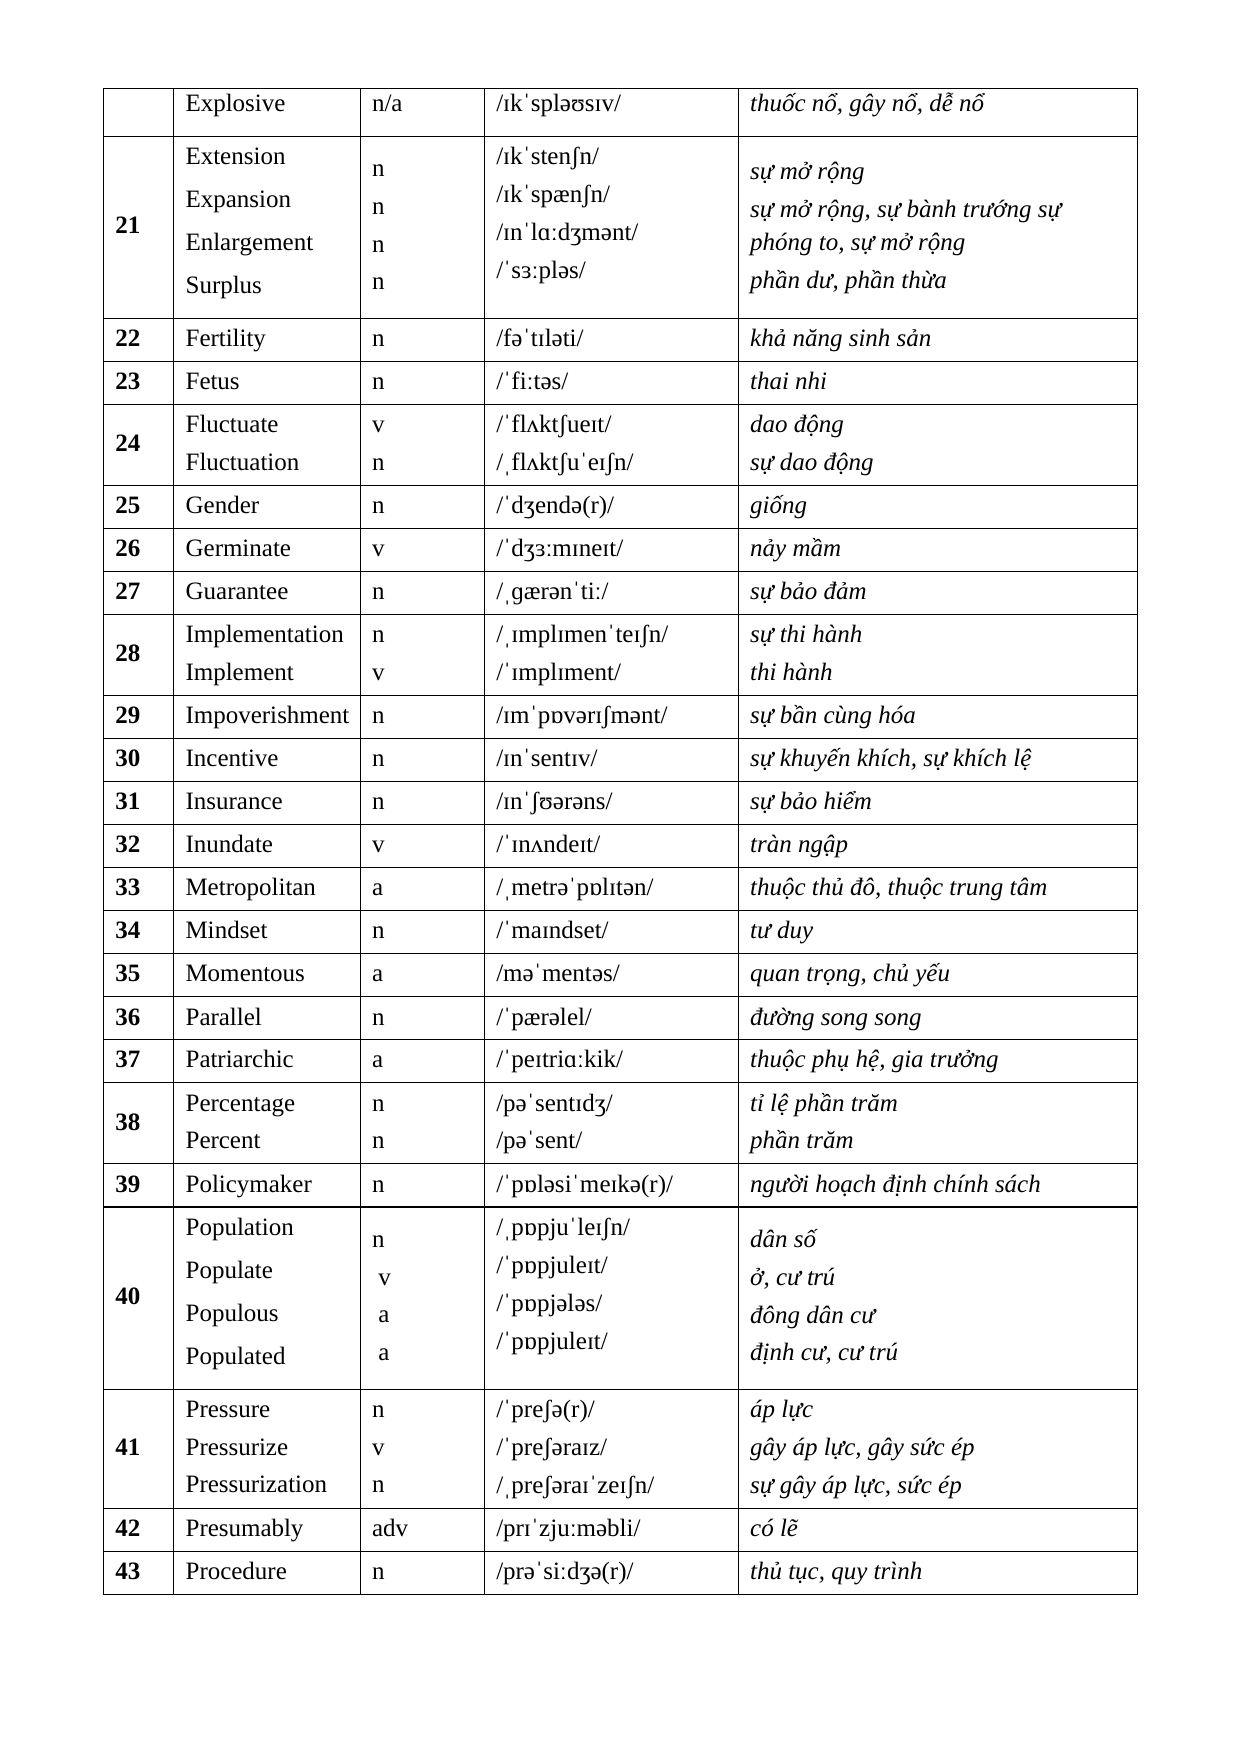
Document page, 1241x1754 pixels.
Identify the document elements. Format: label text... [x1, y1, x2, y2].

table_cell /məˈmentəs/ [485, 954, 738, 996]
table_cell Patriarchic [174, 1040, 360, 1082]
table_cell /prəˈsiːdʒə(r)/ [485, 1552, 738, 1594]
table_cell sự bần cùng hóa [739, 696, 1137, 738]
table_cell giống [739, 486, 1137, 528]
table_cell /ˌɪmplɪmenˈteɪʃn/ /ˈɪmplɪment/ [485, 615, 738, 695]
table_cell n [361, 1164, 484, 1206]
table_cell n [361, 1552, 484, 1594]
table_cell Momentous [174, 954, 360, 996]
table_cell thai nhi [739, 362, 1137, 404]
table_cell n [361, 572, 484, 614]
table_cell Insurance [174, 782, 360, 824]
table_cell n [361, 739, 484, 781]
table_cell /ˈfiːtəs/ [485, 362, 738, 404]
table_cell 36 [104, 997, 173, 1039]
table_cell a [361, 868, 484, 910]
table_cell Incentive [174, 739, 360, 781]
table_cell /ˈpeɪtriɑːkik/ [485, 1040, 738, 1082]
table_cell 40 [104, 1208, 173, 1389]
table_cell v [361, 825, 484, 867]
table_cell Presumably [174, 1509, 360, 1551]
table_cell /ɪnˈʃʊərəns/ [485, 782, 738, 824]
table_cell thủ tục, quy trình [739, 1552, 1137, 1594]
table_cell 31 [104, 782, 173, 824]
table_cell n n n n [361, 137, 484, 318]
table_cell 25 [104, 486, 173, 528]
table_cell 33 [104, 868, 173, 910]
table_cell Procedure [174, 1552, 360, 1594]
table_cell 21 [104, 137, 173, 318]
table_cell Guarantee [174, 572, 360, 614]
table_cell sự mở rộng sự mở rộng, sự bành trướng sự phóng to, sự mở rộng phần dư, phần thừa [739, 137, 1137, 318]
table_cell tỉ lệ phần trăm phần trăm [739, 1083, 1137, 1163]
table_cell /ˌmetrəˈpɒlɪtən/ [485, 868, 738, 910]
table_cell Percentage Percent [174, 1083, 360, 1163]
table_cell /pəˈsentɪdʒ/ /pəˈsent/ [485, 1083, 738, 1163]
table_cell Metropolitan [174, 868, 360, 910]
table_cell 23 [104, 362, 173, 404]
table_cell khả năng sinh sản [739, 319, 1137, 361]
table_cell /ˈpreʃə(r)/ /ˈpreʃəraɪz/ /ˌpreʃəraɪˈzeɪʃn/ [485, 1390, 738, 1508]
table_cell sự bảo hiểm [739, 782, 1137, 824]
table_cell Gender [174, 486, 360, 528]
table_cell Fertility [174, 319, 360, 361]
table_cell /ˌɡærənˈtiː/ [485, 572, 738, 614]
table_cell người hoạch định chính sách [739, 1164, 1137, 1206]
table_header n/a [361, 89, 484, 136]
table_cell 39 [104, 1164, 173, 1206]
table_cell 41 [104, 1390, 173, 1508]
table_cell Implementation Implement [174, 615, 360, 695]
table_cell /ˈɪnʌndeɪt/ [485, 825, 738, 867]
table_cell Inundate [174, 825, 360, 867]
table_cell /ˈpɒləsiˈmeɪkə(r)/ [485, 1164, 738, 1206]
table_header /ɪkˈspləʊsɪv/ [485, 89, 738, 136]
table_cell /ˈmaɪndset/ [485, 911, 738, 953]
table_cell 38 [104, 1083, 173, 1163]
table_cell /ɪmˈpɒvərɪʃmənt/ [485, 696, 738, 738]
table_cell 30 [104, 739, 173, 781]
table_cell n v [361, 615, 484, 695]
table_cell n [361, 696, 484, 738]
table_cell 37 [104, 1040, 173, 1082]
table_cell /prɪˈzjuːməbli/ [485, 1509, 738, 1551]
table_cell v n [361, 405, 484, 485]
table_cell n [361, 362, 484, 404]
table_cell n [361, 319, 484, 361]
table_cell 35 [104, 954, 173, 996]
table_cell a [361, 1040, 484, 1082]
table_cell /ˈflʌktʃueɪt/ /ˌflʌktʃuˈeɪʃn/ [485, 405, 738, 485]
table_cell n v n [361, 1390, 484, 1508]
table_cell /ˈdʒɜːmɪneɪt/ [485, 529, 738, 571]
table_cell 28 [104, 615, 173, 695]
table_cell có lẽ [739, 1509, 1137, 1551]
table_cell n [361, 486, 484, 528]
table_cell a [361, 954, 484, 996]
table_cell Mindset [174, 911, 360, 953]
table_cell quan trọng, chủ yếu [739, 954, 1137, 996]
table_cell /ɪkˈstenʃn/ /ɪkˈspænʃn/ /ɪnˈlɑːdʒmənt/ /ˈsɜːpləs/ [485, 137, 738, 318]
table_cell 22 [104, 319, 173, 361]
table_cell 34 [104, 911, 173, 953]
table_cell /ˈdʒendə(r)/ [485, 486, 738, 528]
table_cell áp lực gây áp lực, gây sức ép sự gây áp lực, sức ép [739, 1390, 1137, 1508]
table_cell Impoverishment [174, 696, 360, 738]
table_header [104, 89, 173, 136]
table_cell adv [361, 1509, 484, 1551]
table_header Explosive [174, 89, 360, 136]
table_cell n v a a [361, 1208, 484, 1389]
table_cell 43 [104, 1552, 173, 1594]
table_cell 27 [104, 572, 173, 614]
table_cell thuộc thủ đô, thuộc trung tâm [739, 868, 1137, 910]
table_cell 26 [104, 529, 173, 571]
table_cell đường song song [739, 997, 1137, 1039]
table_cell n [361, 782, 484, 824]
table_cell /ɪnˈsentɪv/ [485, 739, 738, 781]
table_cell tràn ngập [739, 825, 1137, 867]
table_cell sự bảo đảm [739, 572, 1137, 614]
table_cell sự khuyến khích, sự khích lệ [739, 739, 1137, 781]
table_cell /ˈpærəlel/ [485, 997, 738, 1039]
table_cell sự thi hành thi hành [739, 615, 1137, 695]
table_cell v [361, 529, 484, 571]
table_cell /ˌpɒpjuˈleɪʃn/ /ˈpɒpjuleɪt/ /ˈpɒpjələs/ /ˈpɒpjuleɪt/ [485, 1208, 738, 1389]
table_cell Population Populate Populous Populated [174, 1208, 360, 1389]
table_cell dao động sự dao động [739, 405, 1137, 485]
table_cell 29 [104, 696, 173, 738]
table_cell thuộc phụ hệ, gia trưởng [739, 1040, 1137, 1082]
table_cell Germinate [174, 529, 360, 571]
table_cell n [361, 997, 484, 1039]
table_cell n n [361, 1083, 484, 1163]
table_cell Parallel [174, 997, 360, 1039]
table_cell Extension Expansion Enlargement Surplus [174, 137, 360, 318]
table_cell 24 [104, 405, 173, 485]
table_cell /fəˈtɪləti/ [485, 319, 738, 361]
table_cell n [361, 911, 484, 953]
table_cell Fetus [174, 362, 360, 404]
table_cell 32 [104, 825, 173, 867]
table_cell 42 [104, 1509, 173, 1551]
table_cell Policymaker [174, 1164, 360, 1206]
table_cell dân số ở, cư trú đông dân cư định cư, cư trú [739, 1208, 1137, 1389]
table_cell tư duy [739, 911, 1137, 953]
table_cell Fluctuate Fluctuation [174, 405, 360, 485]
table_header thuốc nổ, gây nổ, dễ nổ [739, 89, 1137, 136]
table_cell nảy mầm [739, 529, 1137, 571]
table_cell Pressure Pressurize Pressurization [174, 1390, 360, 1508]
